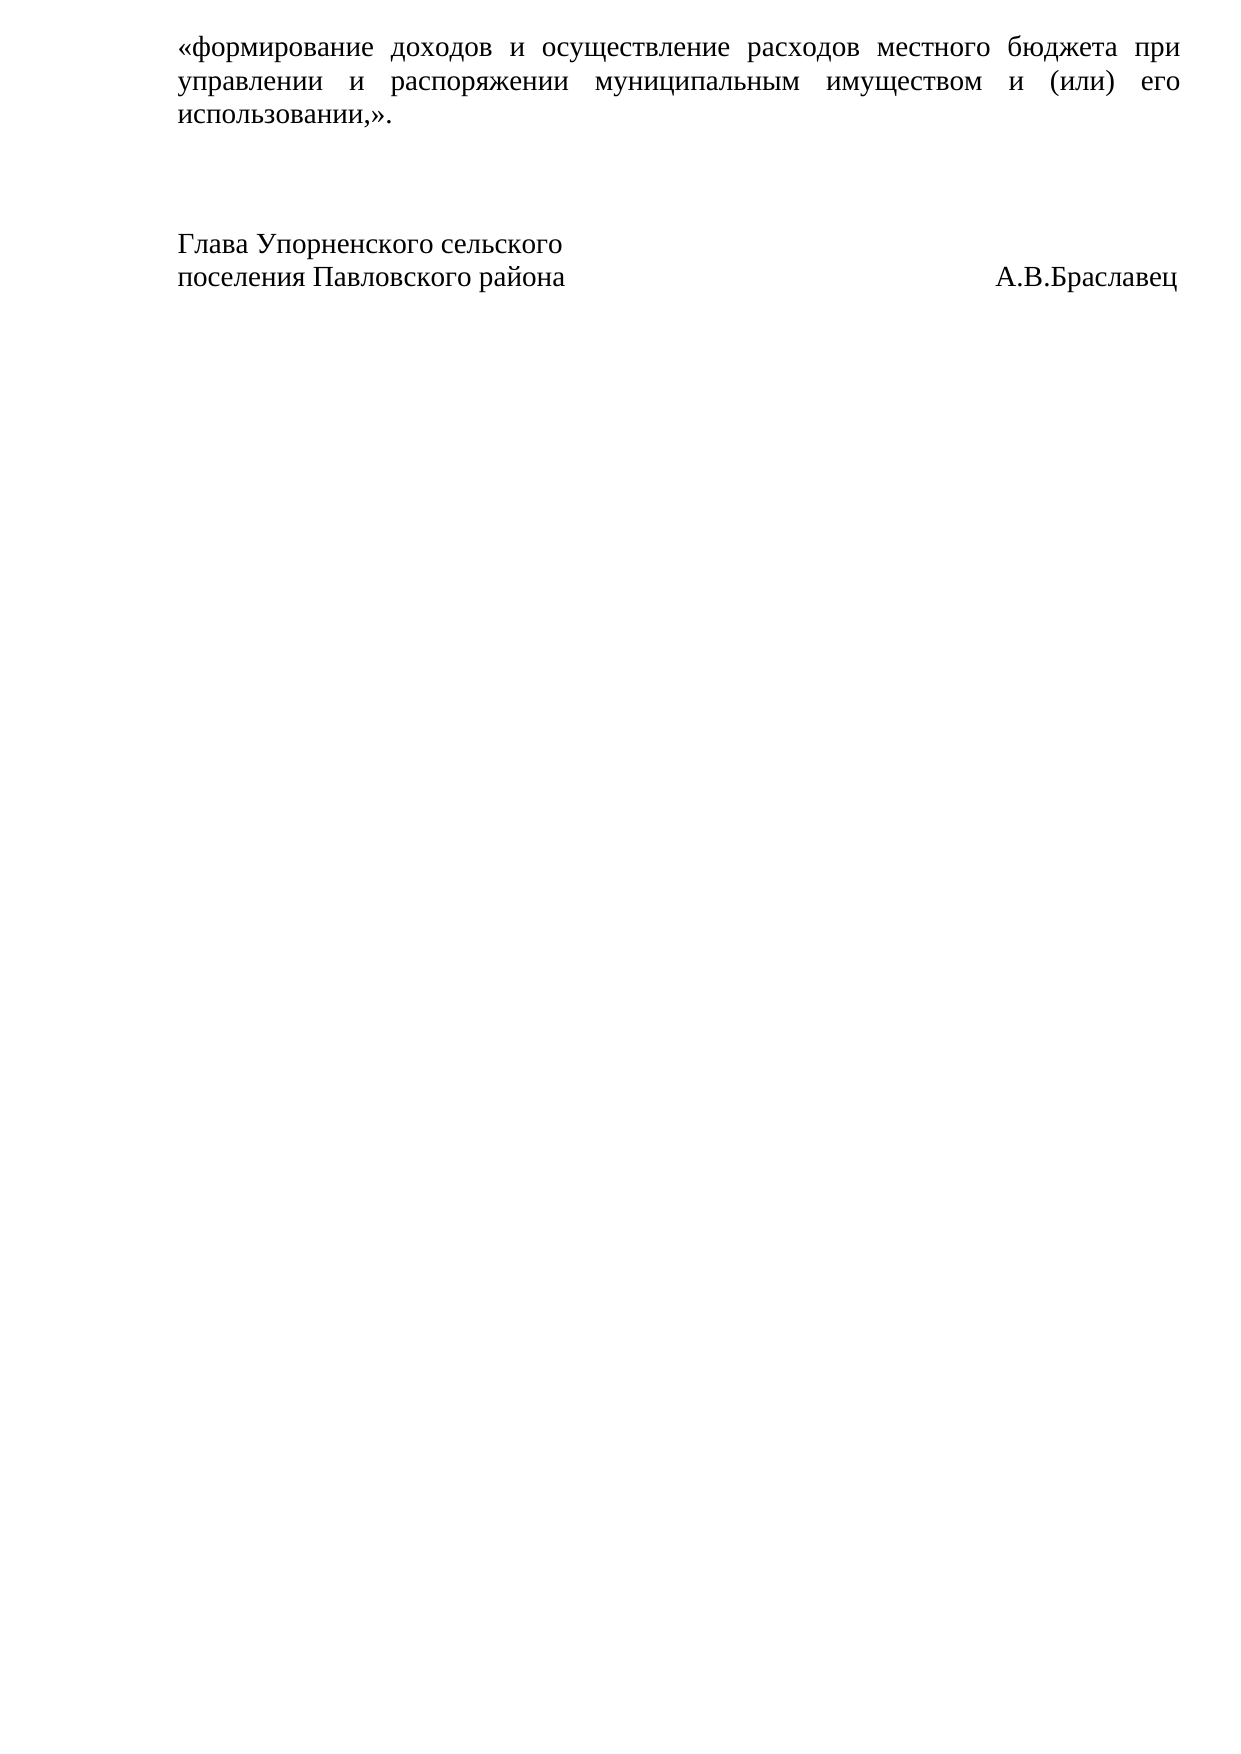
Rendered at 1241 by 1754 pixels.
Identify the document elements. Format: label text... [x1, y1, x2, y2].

text поселения Павловского района А.В.Браславец [177, 259, 1181, 293]
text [177, 29, 1181, 130]
text Глава Упорненского сельского [177, 226, 1181, 259]
